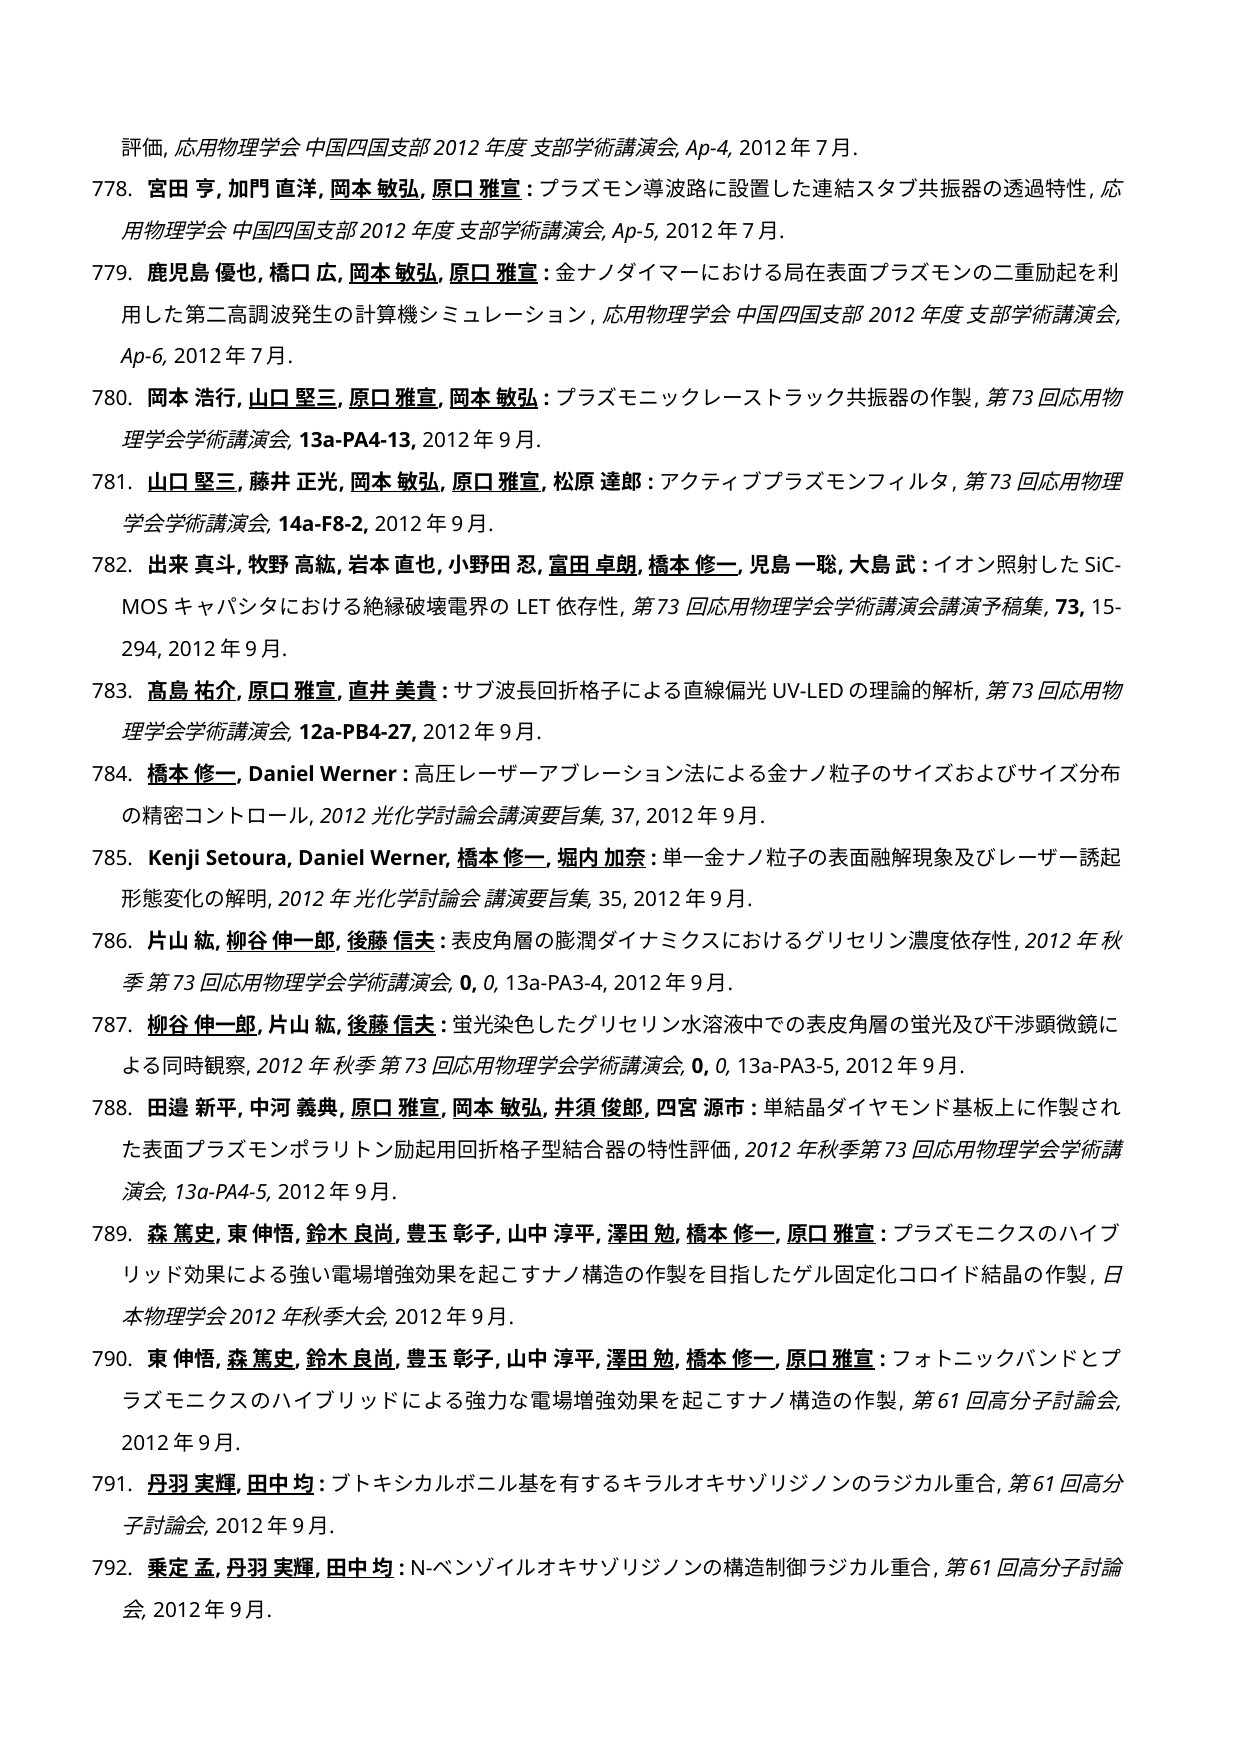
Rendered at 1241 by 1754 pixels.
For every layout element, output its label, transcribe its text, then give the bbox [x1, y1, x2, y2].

list 髙島 祐介, 原口 雅宣, 直井 美貴 : サブ波長回折格子による直線偏光UV-LEDの理論的解析, 第73回応用物理学会学術講演会, 12a-PB4-27, 2012年9月. [92, 668, 1122, 752]
list 森 篤史, 東 伸悟, 鈴木 良尚, 豊玉 彰子, 山中 淳平, 澤田 勉, 橋本 修一, 原口 雅宣 : プラズモニクスのハイブリッド効果による強い電場増強効果を起こすナノ構造の作製を目指したゲル固定化コロイド結晶の作製, 日本物理学会2012年秋季大会, 2012年9月. [92, 1211, 1122, 1336]
list 岡本 浩行, 山口 堅三, 原口 雅宣, 岡本 敏弘 : プラズモニックレーストラック共振器の作製, 第73回応用物理学会学術講演会, 13a-PA4-13, 2012年9月. [92, 376, 1122, 459]
list 山口 堅三, 藤井 正光, 岡本 敏弘, 原口 雅宣, 松原 達郎 : アクティブプラズモンフィルタ, 第73回応用物理学会学術講演会, 14a-F8-2, 2012年9月. [92, 459, 1122, 543]
list Kenji Setoura, Daniel Werner, 橋本 修一, 堀内 加奈 : 単一金ナノ粒子の表面融解現象及びレーザー誘起形態変化の解明, 2012年 光化学討論会 講演要旨集, 35, 2012年9月. [92, 835, 1122, 919]
list 宮田 亨, 加門 直洋, 岡本 敏弘, 原口 雅宣 : プラズモン導波路に設置した連結スタブ共振器の透過特性, 応用物理学会 中国四国支部 2012年度 支部学術講演会, Ap-5, 2012年7月. [92, 167, 1122, 250]
list 田邉 新平, 中河 義典, 原口 雅宣, 岡本 敏弘, 井須 俊郎, 四宮 源市 : 単結晶ダイヤモンド基板上に作製された表面プラズモンポラリトン励起用回折格子型結合器の特性評価, 2012年秋季第73回応用物理学会学術講演会, 13a-PA4-5, 2012年9月. [92, 1086, 1122, 1211]
list 橋本 修一, Daniel Werner : 高圧レーザーアブレーション法による金ナノ粒子のサイズおよびサイズ分布の精密コントロール, 2012 光化学討論会講演要旨集, 37, 2012年9月. [92, 752, 1122, 835]
list 片山 紘, 柳谷 伸一郎, 後藤 信夫 : 表皮角層の膨潤ダイナミクスにおけるグリセリン濃度依存性, 2012年 秋季 第73回応用物理学会学術講演会, 0, 0, 13a-PA3-4, 2012年9月. [92, 919, 1122, 1002]
list 鹿児島 優也, 橋口 広, 岡本 敏弘, 原口 雅宣 : 金ナノダイマーにおける局在表面プラズモンの二重励起を利用した第二高調波発生の計算機シミュレーション, 応用物理学会 中国四国支部 2012年度 支部学術講演会, Ap-6, 2012年7月. [92, 250, 1122, 376]
list 丹羽 実輝, 田中 均 : ブトキシカルボニル基を有するキラルオキサゾリジノンのラジカル重合, 第61回高分子討論会, 2012年9月. [92, 1462, 1122, 1545]
list 乗定 孟, 丹羽 実輝, 田中 均 : N-ベンゾイルオキサゾリジノンの構造制御ラジカル重合, 第61回高分子討論会, 2012年9月. [92, 1545, 1122, 1629]
list 東 伸悟, 森 篤史, 鈴木 良尚, 豊玉 彰子, 山中 淳平, 澤田 勉, 橋本 修一, 原口 雅宣 : フォトニックバンドとプラズモニクスのハイブリッドによる強力な電場増強効果を起こすナノ構造の作製, 第61回高分子討論会, 2012年9月. [92, 1336, 1122, 1462]
list 柳谷 伸一郎, 片山 紘, 後藤 信夫 : 蛍光染色したグリセリン水溶液中での表皮角層の蛍光及び干渉顕微鏡による同時観察, 2012年 秋季 第73回応用物理学会学術講演会, 0, 0, 13a-PA3-5, 2012年9月. [92, 1002, 1122, 1086]
list 出来 真斗, 牧野 高紘, 岩本 直也, 小野田 忍, 富田 卓朗, 橋本 修一, 児島 一聡, 大島 武 : イオン照射したSiC-MOS キャパシタにおける絶縁破壊電界のLET 依存性, 第73 回応用物理学会学術講演会講演予稿集, 73, 15-294, 2012年9月. [92, 543, 1122, 668]
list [92, 125, 1122, 167]
